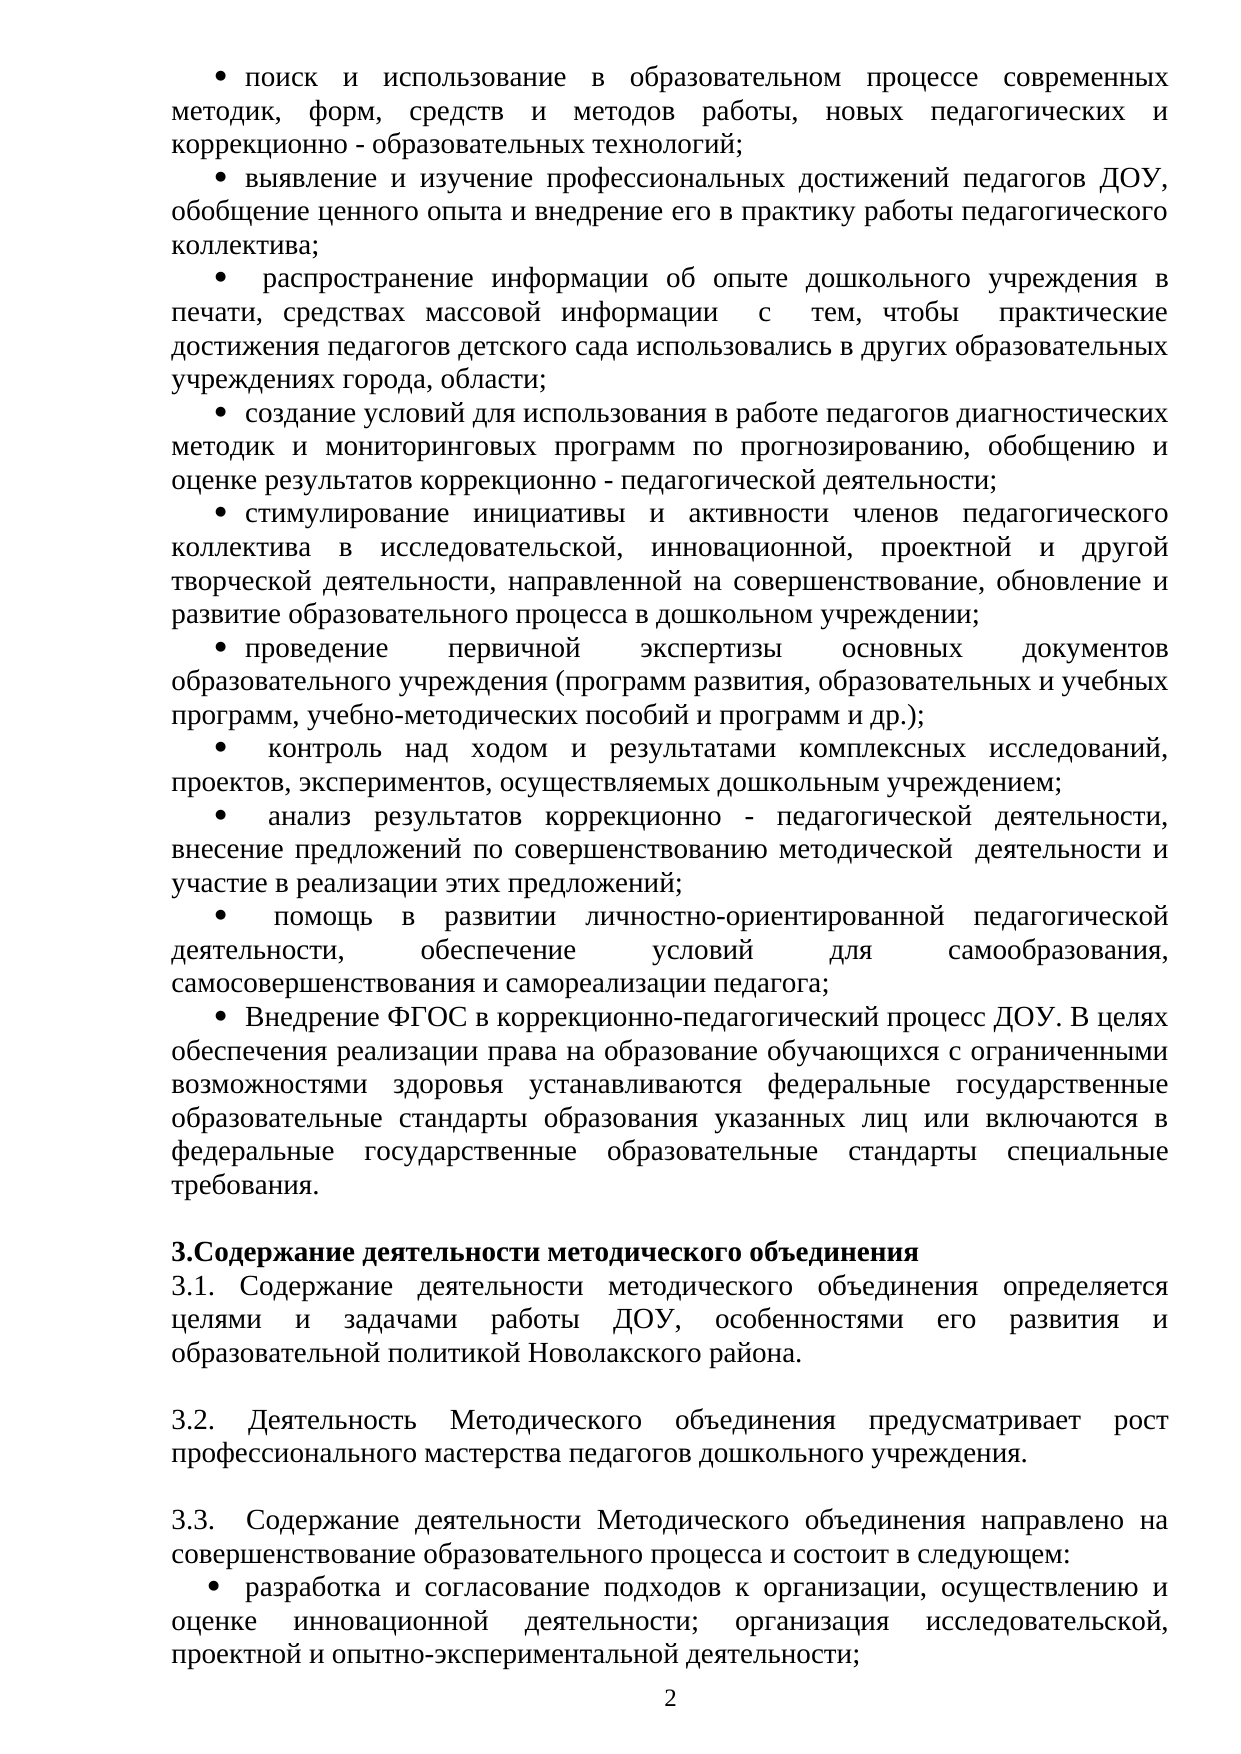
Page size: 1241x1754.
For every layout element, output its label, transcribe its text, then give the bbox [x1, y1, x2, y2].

list помощь в развитии личностно-ориентированной педагогической деятельности, обеспечение условий для самообразования, самосовершенствования и самореализации педагога; [171, 898, 1169, 999]
list контроль над ходом и результатами комплексных исследований, проектов, экспериментов, осуществляемых дошкольным учреждением; [171, 731, 1169, 798]
text 3.1. Содержание деятельности методического объединения определяется целями и задачами работы ДОУ, особенностями его развития и образовательной политикой Новолакского района. [171, 1268, 1169, 1368]
text 3.3. Содержание деятельности Методического объединения направлено на совершенствование образовательного процесса и состоит в следующем: [171, 1502, 1169, 1569]
list Внедрение ФГОС в коррекционно-педагогический процесс ДОУ. В целях обеспечения реализации права на образование обучающихся с ограниченными возможностями здоровья устанавливаются федеральные государственные образовательные стандарты образования указанных лиц или включаются в федеральные государственные образовательные стандарты специальные требования. [171, 999, 1169, 1201]
list анализ результатов коррекционно - педагогической деятельности, внесение предложений по совершенствованию методической деятельности и участие в реализации этих предложений; [171, 798, 1169, 898]
text 3.2. Деятельность Методического объединения предусматривает рост профессионального мастерства педагогов дошкольного учреждения. [171, 1402, 1169, 1469]
list создание условий для использования в работе педагогов диагностических методик и мониторинговых программ по прогнозированию, обобщению и оценке результатов коррекционно - педагогической деятельности; [171, 395, 1169, 496]
list поиск и использование в образовательном процессе современных методик, форм, средств и методов работы, новых педагогических и коррекционно - образовательных технологий; [171, 59, 1169, 160]
list выявление и изучение профессиональных достижений педагогов ДОУ, обобщение ценного опыта и внедрение его в практику работы педагогического коллектива; [171, 160, 1169, 261]
text 3.Содержание деятельности методического объединения [171, 1234, 1169, 1268]
list распространение информации об опыте дошкольного учреждения в печати, средствах массовой информации с тем, чтобы практические достижения педагогов детского сада использовались в других образовательных учреждениях города, области; [171, 261, 1169, 395]
list разработка и согласование подходов к организации, осуществлению и оценке инновационной деятельности; организация исследовательской, проектной и опытно-экспериментальной деятельности; [171, 1569, 1169, 1670]
list проведение первичной экспертизы основных документов образовательного учреждения (программ развития, образовательных и учебных программ, учебно-методических пособий и программ и др.); [171, 630, 1169, 731]
list стимулирование инициативы и активности членов педагогического коллектива в исследовательской, инновационной, проектной и другой творческой деятельности, направленной на совершенствование, обновление и развитие образовательного процесса в дошкольном учреждении; [171, 496, 1169, 630]
